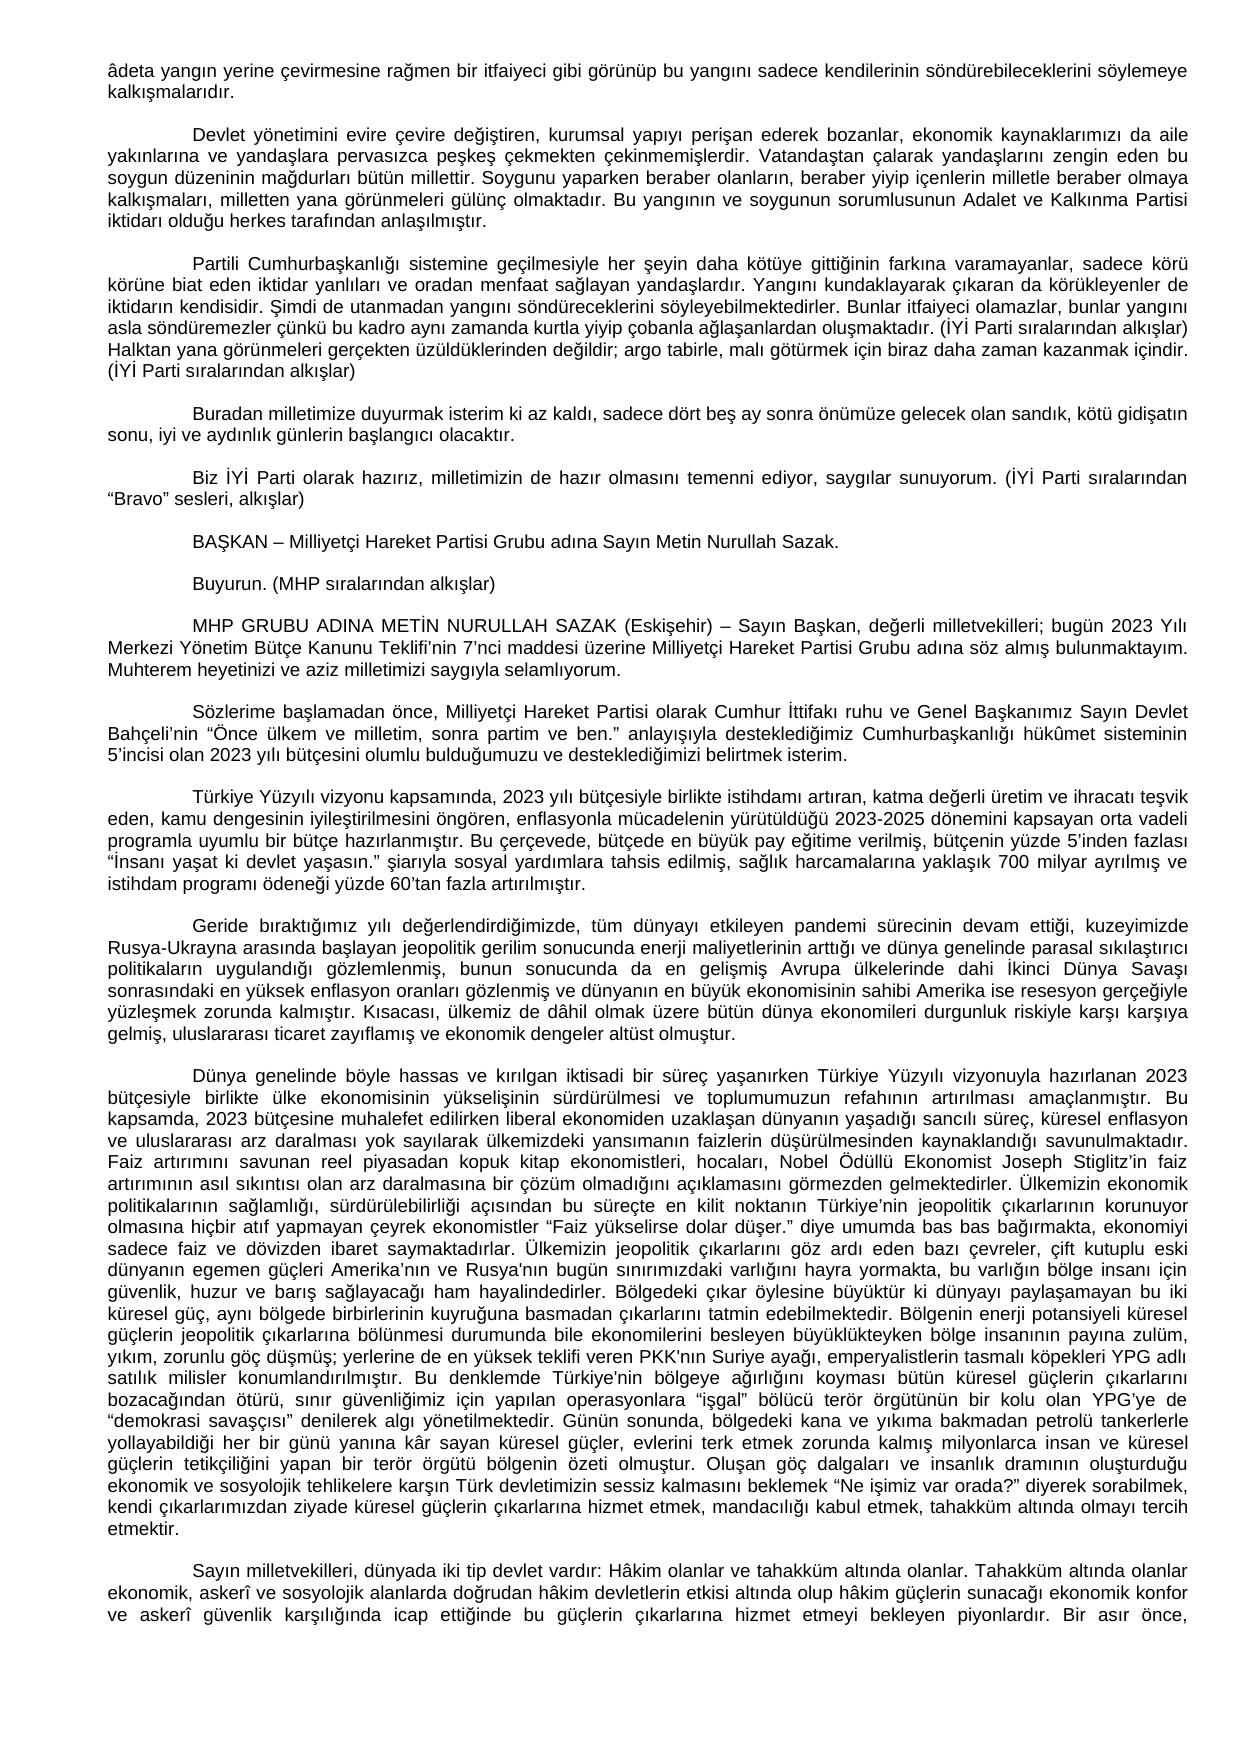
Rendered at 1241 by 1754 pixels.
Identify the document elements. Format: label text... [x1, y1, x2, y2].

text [107, 60, 1189, 103]
text Buradan milletimize duyurmak isterim ki az kaldı, sadece dört beş ay sonra önümüze gelecek olan sandık, kötü gidişatın sonu, iyi ve aydınlık günlerin başlangıcı olacaktır. [107, 402, 1189, 446]
text Devlet yönetimini evire çevire değiştiren, kurumsal yapıyı perişan ederek bozanlar, ekonomik kaynaklarımızı da aile yakınlarına ve yandaşlara pervasızca peşkeş çekmekten çekinmemişlerdir. Vatandaştan çalarak yandaşlarını zengin eden bu soygun düzeninin mağdurları bütün millettir. Soygunu yaparken beraber olanların, beraber yiyip içenlerin milletle beraber olmaya kalkışmaları, milletten yana görünmeleri gülünç olmaktadır. Bu yangının ve soygunun sorumlusunun Adalet ve Kalkınma Partisi iktidarı olduğu herkes tarafından anlaşılmıştır. [107, 124, 1189, 231]
text Buyurun. (MHP sıralarından alkışlar) [107, 573, 1189, 594]
text Türkiye Yüzyılı vizyonu kapsamında, 2023 yılı bütçesiyle birlikte istihdamı artıran, katma değerli üretim ve ihracatı teşvik eden, kamu dengesinin iyileştirilmesini öngören, enflasyonla mücadelenin yürütüldüğü 2023-2025 dönemini kapsayan orta vadeli programla uyumlu bir bütçe hazırlanmıştır. Bu çerçevede, bütçede en büyük pay eğitime verilmiş, bütçenin yüzde 5’inden fazlası “İnsanı yaşat ki devlet yaşasın.” şiarıyla sosyal yardımlara tahsis edilmiş, sağlık harcamalarına yaklaşık 700 milyar ayrılmış ve istihdam programı ödeneği yüzde 60’tan fazla artırılmıştır. [107, 786, 1189, 894]
text Geride bıraktığımız yılı değerlendirdiğimizde, tüm dünyayı etkileyen pandemi sürecinin devam ettiği, kuzeyimizde Rusya-Ukrayna arasında başlayan jeopolitik gerilim sonucunda enerji maliyetlerinin arttığı ve dünya genelinde parasal sıkılaştırıcı politikaların uygulandığı gözlemlenmiş, bunun sonucunda da en gelişmiş Avrupa ülkelerinde dahi İkinci Dünya Savaşı sonrasındaki en yüksek enflasyon oranları gözlenmiş ve dünyanın en büyük ekonomisinin sahibi Amerika ise resesyon gerçeğiyle yüzleşmek zorunda kalmıştır. Kısacası, ülkemiz de dâhil olmak üzere bütün dünya ekonomileri durgunluk riskiyle karşı karşıya gelmiş, uluslararası ticaret zayıflamış ve ekonomik dengeler altüst olmuştur. [107, 915, 1189, 1044]
text Partili Cumhurbaşkanlığı sistemine geçilmesiyle her şeyin daha kötüye gittiğinin farkına varamayanlar, sadece körü körüne biat eden iktidar yanlıları ve oradan menfaat sağlayan yandaşlardır. Yangını kundaklayarak çıkaran da körükleyenler de iktidarın kendisidir. Şimdi de utanmadan yangını söndüreceklerini söyleyebilmektedirler. Bunlar itfaiyeci olamazlar, bunlar yangını asla söndüremezler çünkü bu kadro aynı zamanda kurtla yiyip çobanla ağlaşanlardan oluşmaktadır. (İYİ Parti sıralarından alkışlar) Halktan yana görünmeleri gerçekten üzüldüklerinden değildir; argo tabirle, malı götürmek için biraz daha zaman kazanmak içindir. (İYİ Parti sıralarından alkışlar) [107, 252, 1189, 382]
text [107, 1560, 1189, 1625]
text Dünya genelinde böyle hassas ve kırılgan iktisadi bir süreç yaşanırken Türkiye Yüzyılı vizyonuyla hazırlanan 2023 bütçesiyle birlikte ülke ekonomisinin yükselişinin sürdürülmesi ve toplumumuzun refahının artırılması amaçlanmıştır. Bu kapsamda, 2023 bütçesine muhalefet edilirken liberal ekonomiden uzaklaşan dünyanın yaşadığı sancılı süreç, küresel enflasyon ve uluslararası arz daralması yok sayılarak ülkemizdeki yansımanın faizlerin düşürülmesinden kaynaklandığı savunulmaktadır. Faiz artırımını savunan reel piyasadan kopuk kitap ekonomistleri, hocaları, Nobel Ödüllü Ekonomist Joseph Stiglitz’in faiz artırımının asıl sıkıntısı olan arz daralmasına bir çözüm olmadığını açıklamasını görmezden gelmektedirler. Ülkemizin ekonomik politikalarının sağlamlığı, sürdürülebilirliği açısından bu süreçte en kilit noktanın Türkiye’nin jeopolitik çıkarlarının korunuyor olmasına hiçbir atıf yapmayan çeyrek ekonomistler “Faiz yükselirse dolar düşer.” diye umumda bas bas bağırmakta, ekonomiyi sadece faiz ve dövizden ibaret saymaktadırlar. Ülkemizin jeopolitik çıkarlarını göz ardı eden bazı çevreler, çift kutuplu eski dünyanın egemen güçleri Amerika’nın ve Rusya'nın bugün sınırımızdaki varlığını hayra yormakta, bu varlığın bölge insanı için güvenlik, huzur ve barış sağlayacağı ham hayalindedirler. Bölgedeki çıkar öylesine büyüktür ki dünyayı paylaşamayan bu iki küresel güç, aynı bölgede birbirlerinin kuyruğuna basmadan çıkarlarını tatmin edebilmektedir. Bölgenin enerji potansiyeli küresel güçlerin jeopolitik çıkarlarına bölünmesi durumunda bile ekonomilerini besleyen büyüklükteyken bölge insanının payına zulüm, yıkım, zorunlu göç düşmüş; yerlerine de en yüksek teklifi veren PKK'nın Suriye ayağı, emperyalistlerin tasmalı köpekleri YPG adlı satılık milisler konumlandırılmıştır. Bu denklemde Türkiye'nin bölgeye ağırlığını koyması bütün küresel güçlerin çıkarlarını bozacağından ötürü, sınır güvenliğimiz için yapılan operasyonlara “işgal” bölücü terör örgütünün bir kolu olan YPG’ye de “demokrasi savaşçısı” denilerek algı yönetilmektedir. Günün sonunda, bölgedeki kana ve yıkıma bakmadan petrolü tankerlerle yollayabildiği her bir günü yanına kâr sayan küresel güçler, evlerini terk etmek zorunda kalmış milyonlarca insan ve küresel güçlerin tetikçiliğini yapan bir terör örgütü bölgenin özeti olmuştur. Oluşan göç dalgaları ve insanlık dramının oluşturduğu ekonomik ve sosyolojik tehlikelere karşın Türk devletimizin sessiz kalmasını beklemek “Ne işimiz var orada?” diyerek sorabilmek, kendi çıkarlarımızdan ziyade küresel güçlerin çıkarlarına hizmet etmek, mandacılığı kabul etmek, tahakküm altında olmayı tercih etmektir. [107, 1065, 1189, 1539]
text BAŞKAN – Milliyetçi Hareket Partisi Grubu adına Sayın Metin Nurullah Sazak. [107, 530, 1189, 552]
text MHP GRUBU ADINA METİN NURULLAH SAZAK (Eskişehir) – Sayın Başkan, değerli milletvekilleri; bugün 2023 Yılı Merkezi Yönetim Bütçe Kanunu Teklifi’nin 7’nci maddesi üzerine Milliyetçi Hareket Partisi Grubu adına söz almış bulunmaktayım. Muhterem heyetinizi ve aziz milletimizi saygıyla selamlıyorum. [107, 615, 1189, 680]
text Biz İYİ Parti olarak hazırız, milletimizin de hazır olmasını temenni ediyor, saygılar sunuyorum. (İYİ Parti sıralarından “Bravo” sesleri, alkışlar) [107, 466, 1189, 509]
text Sözlerime başlamadan önce, Milliyetçi Hareket Partisi olarak Cumhur İttifakı ruhu ve Genel Başkanımız Sayın Devlet Bahçeli’nin “Önce ülkem ve milletim, sonra partim ve ben.” anlayışıyla desteklediğimiz Cumhurbaşkanlığı hükûmet sisteminin 5’incisi olan 2023 yılı bütçesini olumlu bulduğumuzu ve desteklediğimizi belirtmek isterim. [107, 701, 1189, 765]
